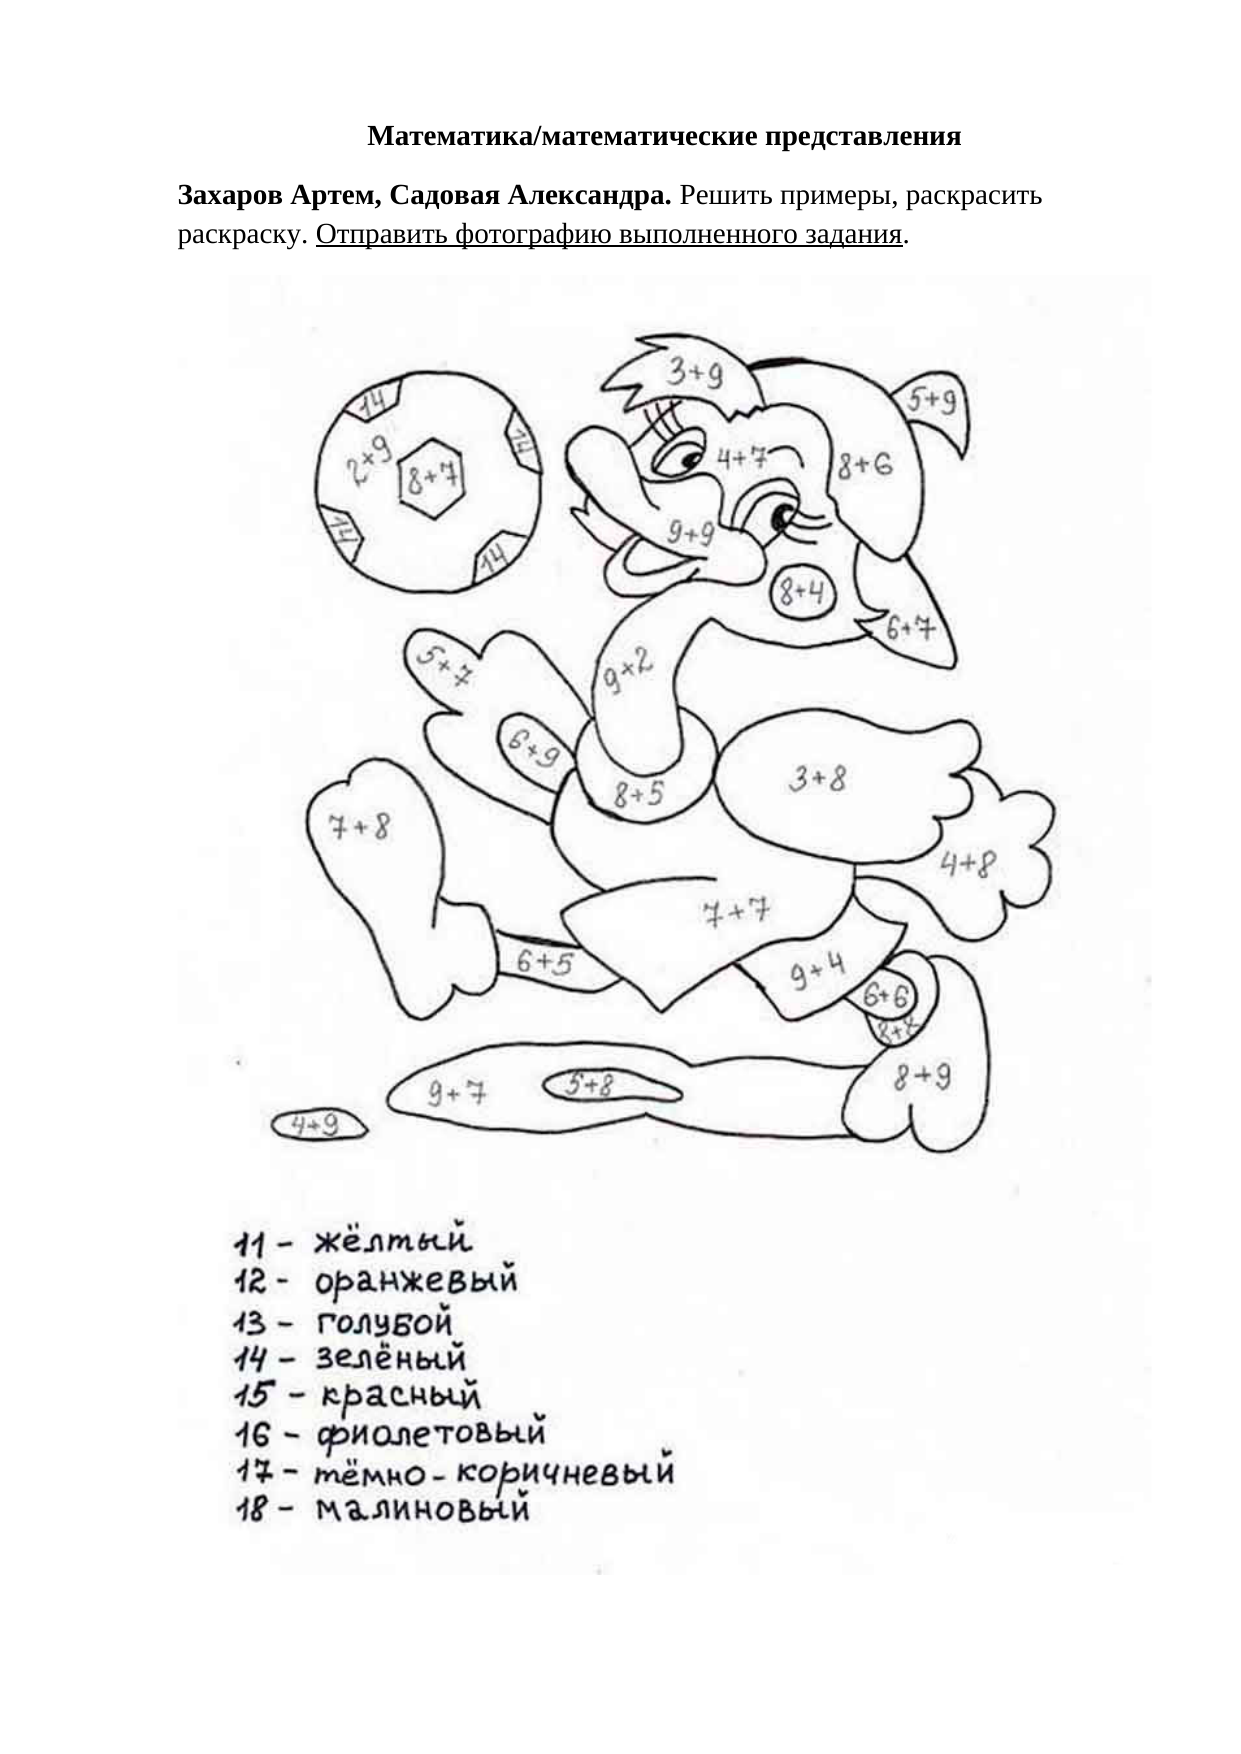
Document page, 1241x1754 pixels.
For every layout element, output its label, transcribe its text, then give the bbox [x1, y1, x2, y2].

text Математика/математические представления [177, 118, 1152, 152]
picture [177, 275, 1152, 1575]
text Захаров Артем, Садовая Александра. Решить примеры, раскрасить раскраску. Отправить фотографию выполненного задания. [177, 177, 1152, 249]
